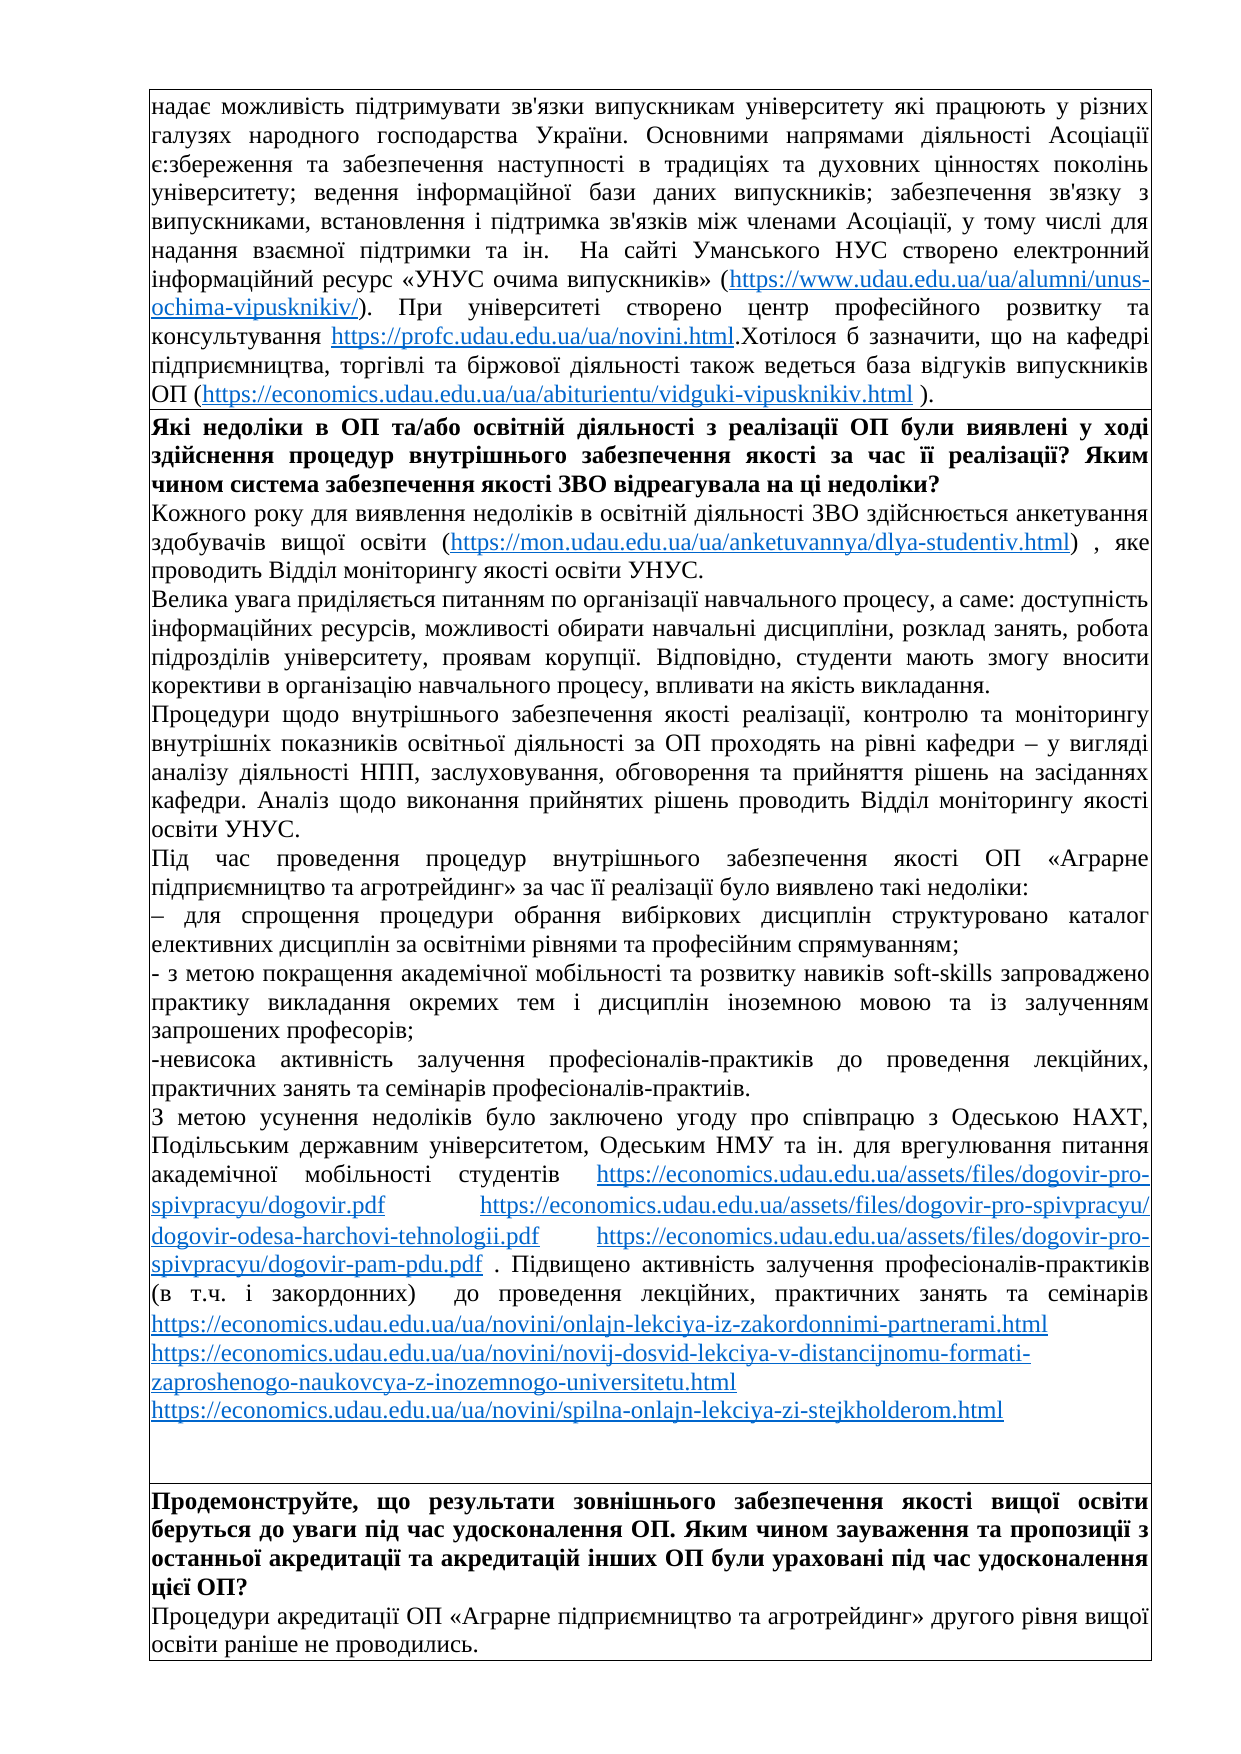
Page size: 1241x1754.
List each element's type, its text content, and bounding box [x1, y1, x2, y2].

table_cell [150, 90, 1151, 409]
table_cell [150, 1484, 1151, 1660]
table_cell Які недоліки в ОП та/або освітній діяльності з реалізації ОП були виявлені у ході здійснення процедур внутрішнього забезпечення якості за час її реалізації? Яким чином система забезпечення якості ЗВО відреагувала на ці недоліки? Кожного року для виявлення недоліків в освітній діяльності ЗВО здійснюється анкетування здобувачів вищої освіти (https://mon.udau.edu.ua/ua/anketuvannya/dlya-studentiv.html) , яке проводить Відділ моніторингу якості освіти УНУС. Велика увага приділяється питанням по організації навчального процесу, а саме: доступність інформаційних ресурсів, можливості обирати навчальні дисципліни, розклад занять, робота підрозділів університету, проявам корупції. Відповідно, студенти мають змогу вносити корективи в організацію навчального процесу, впливати на якість викладання. Процедури щодо внутрішнього забезпечення якості реалізації, контролю та моніторингу внутрішніх показників освітньої діяльності за ОП проходять на рівні кафедри – у вигляді аналізу діяльності НПП, заслуховування, обговорення та прийняття рішень на засіданнях кафедри. Аналіз щодо виконання прийнятих рішень проводить Відділ моніторингу якості освіти УНУС. Під час проведення процедур внутрішнього забезпечення якості ОП «Аграрне підприємництво та агротрейдинг» за час її реалізації було виявлено такі недоліки: – для спрощення процедури обрання вибіркових дисциплін структуровано каталог елективних дисциплін за освітніми рівнями та професійним спрямуванням; - з метою покращення академічної мобільності та розвитку навиків soft-skills запроваджено практику викладання окремих тем і дисциплін іноземною мовою та із залученням запрошених професорів; -невисока активність залучення професіоналів-практиків до проведення лекційних, практичних занять та семінарів професіоналів-практиів. З метою усунення недоліків було заключено угоду про співпрацю з Одеською НАХТ, Подільським державним університетом, Одеським НМУ та ін. для врегулювання питання академічної мобільності студентів https://economics.udau.edu.ua/assets/files/dogovir-pro-spivpracyu/dogovir.pdf https://economics.udau.edu.ua/assets/files/dogovir-pro-spivpracyu/dogovir-odesa-harchovi-tehnologii.pdf https://economics.udau.edu.ua/assets/files/dogovir-pro-spivpracyu/dogovir-pam-pdu.pdf . Підвищено активність залучення професіоналів-практиків (в т.ч. і закордонних) до проведення лекційних, практичних занять та семінарів https://economics.udau.edu.ua/ua/novini/onlajn-lekciya-iz-zakordonnimi-partnerami.html https://economics.udau.edu.ua/ua/novini/novij-dosvid-lekciya-v-distancijnomu-formati-zaproshenogo-naukovcya-z-inozemnogo-universitetu.html https://economics.udau.edu.ua/ua/novini/spilna-onlajn-lekciya-zi-stejkholderom.html [150, 410, 1151, 1483]
